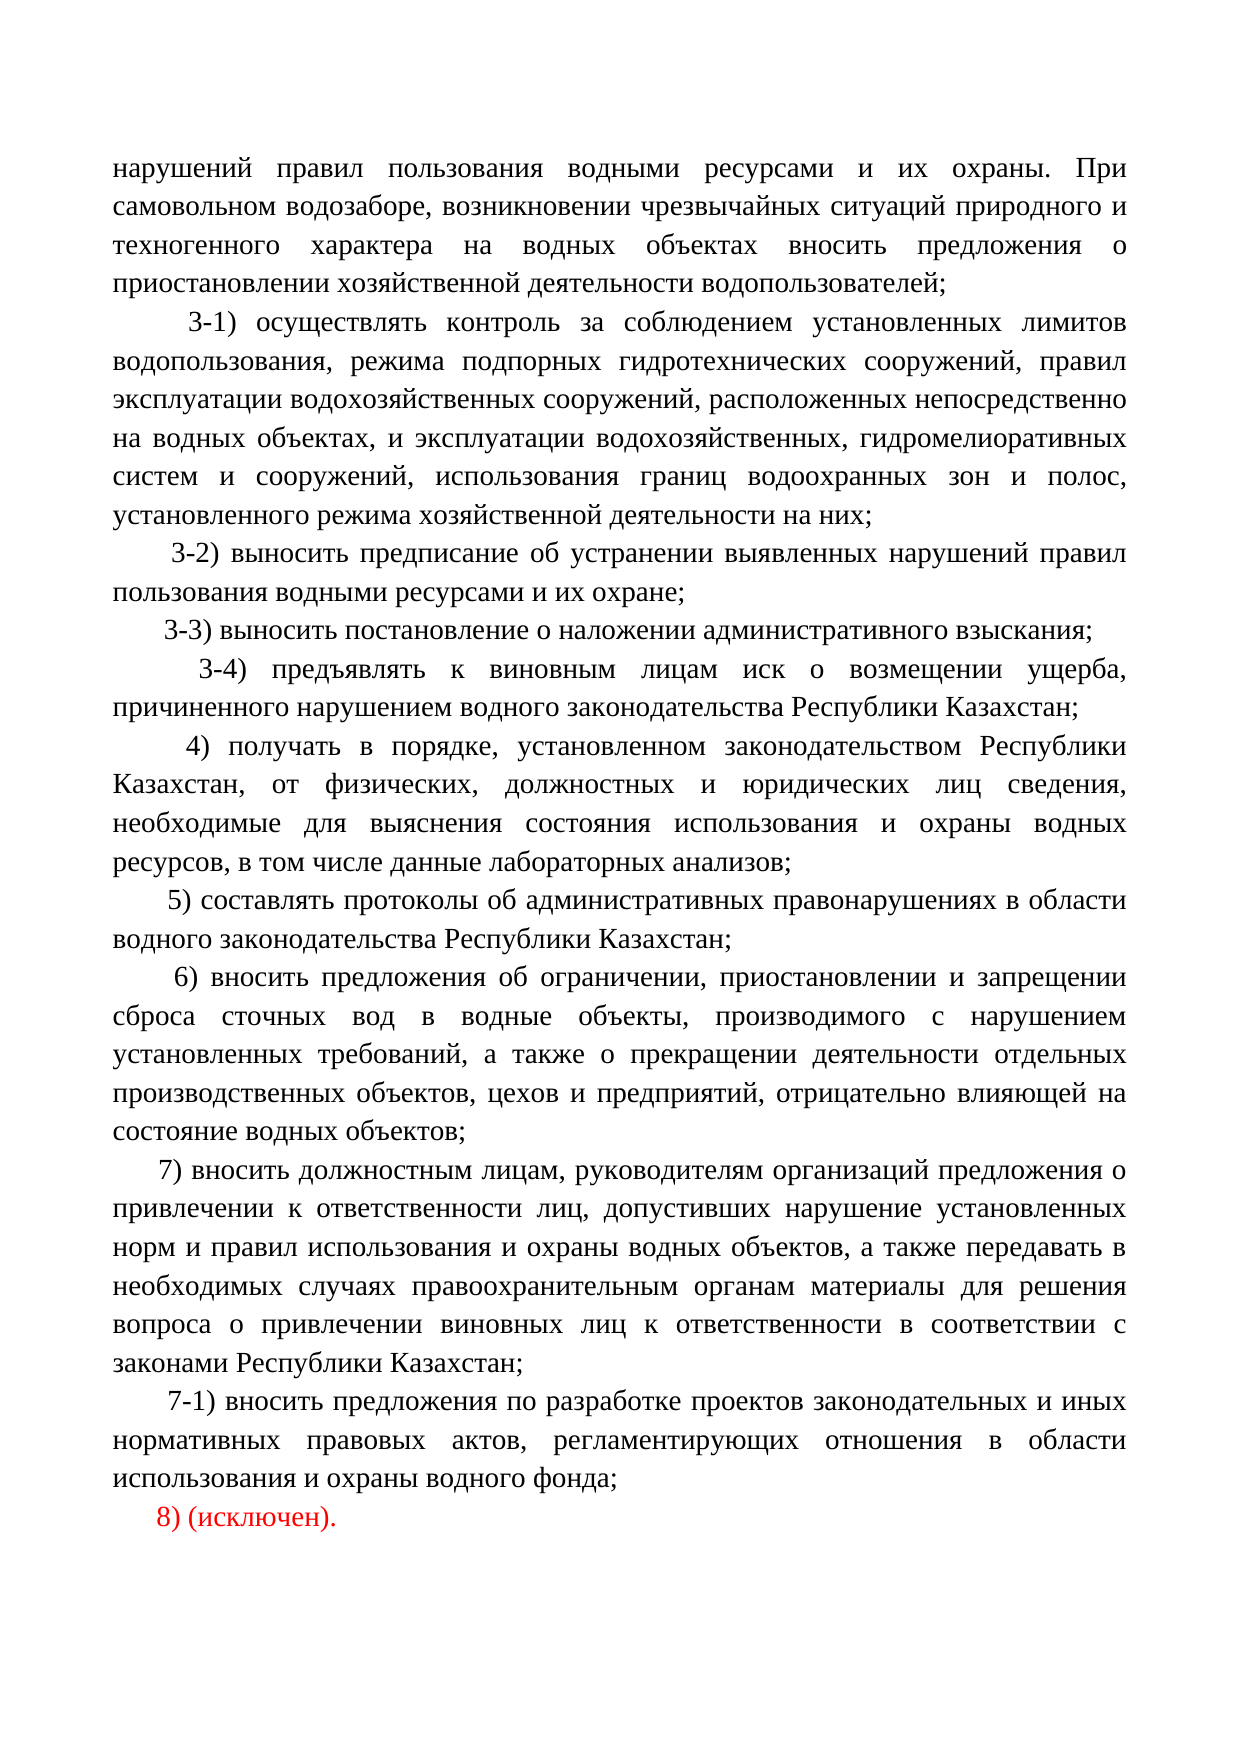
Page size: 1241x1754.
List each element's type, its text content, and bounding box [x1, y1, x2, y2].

text 3-4) предъявлять к виновным лицам иск о возмещении ущерба, причиненного нарушением водного законодательства Республики Казахстан; [112, 651, 1128, 723]
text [112, 150, 1128, 299]
text 8) (исключен). [112, 1499, 1128, 1563]
text 5) составлять протоколы об административных правонарушениях в области водного законодательства Республики Казахстан; [112, 882, 1128, 954]
text 3-1) осуществлять контроль за соблюдением установленных лимитов водопользования, режима подпорных гидротехнических сооружений, правил эксплуатации водохозяйственных сооружений, расположенных непосредственно на водных объектах, и эксплуатации водохозяйственных, гидромелиоративных систем и сооружений, использования границ водоохранных зон и полос, установленного режима хозяйственной деятельности на них; [112, 304, 1128, 530]
text 3-3) выносить постановление о наложении административного взыскания; [112, 612, 1128, 646]
text 3-2) выносить предписание об устранении выявленных нарушений правил пользования водными ресурсами и их охране; [112, 535, 1128, 607]
text 7-1) вносить предложения по разработке проектов законодательных и иных нормативных правовых актов, регламентирующих отношения в области использования и охраны водного фонда; [112, 1383, 1128, 1494]
text 4) получать в порядке, установленном законодательством Республики Казахстан, от физических, должностных и юридических лиц сведения, необходимые для выяснения состояния использования и охраны водных ресурсов, в том числе данные лабораторных анализов; [112, 728, 1128, 877]
text 7) вносить должностным лицам, руководителям организаций предложения о привлечении к ответственности лиц, допустивших нарушение установленных норм и правил использования и охраны водных объектов, а также передавать в необходимых случаях правоохранительным органам материалы для решения вопроса о привлечении виновных лиц к ответственности в соответствии с законами Республики Казахстан; [112, 1152, 1128, 1378]
text 6) вносить предложения об ограничении, приостановлении и запрещении сброса сточных вод в водные объекты, производимого с нарушением установленных требований, а также о прекращении деятельности отдельных производственных объектов, цехов и предприятий, отрицательно влияющей на состояние водных объектов; [112, 959, 1128, 1147]
